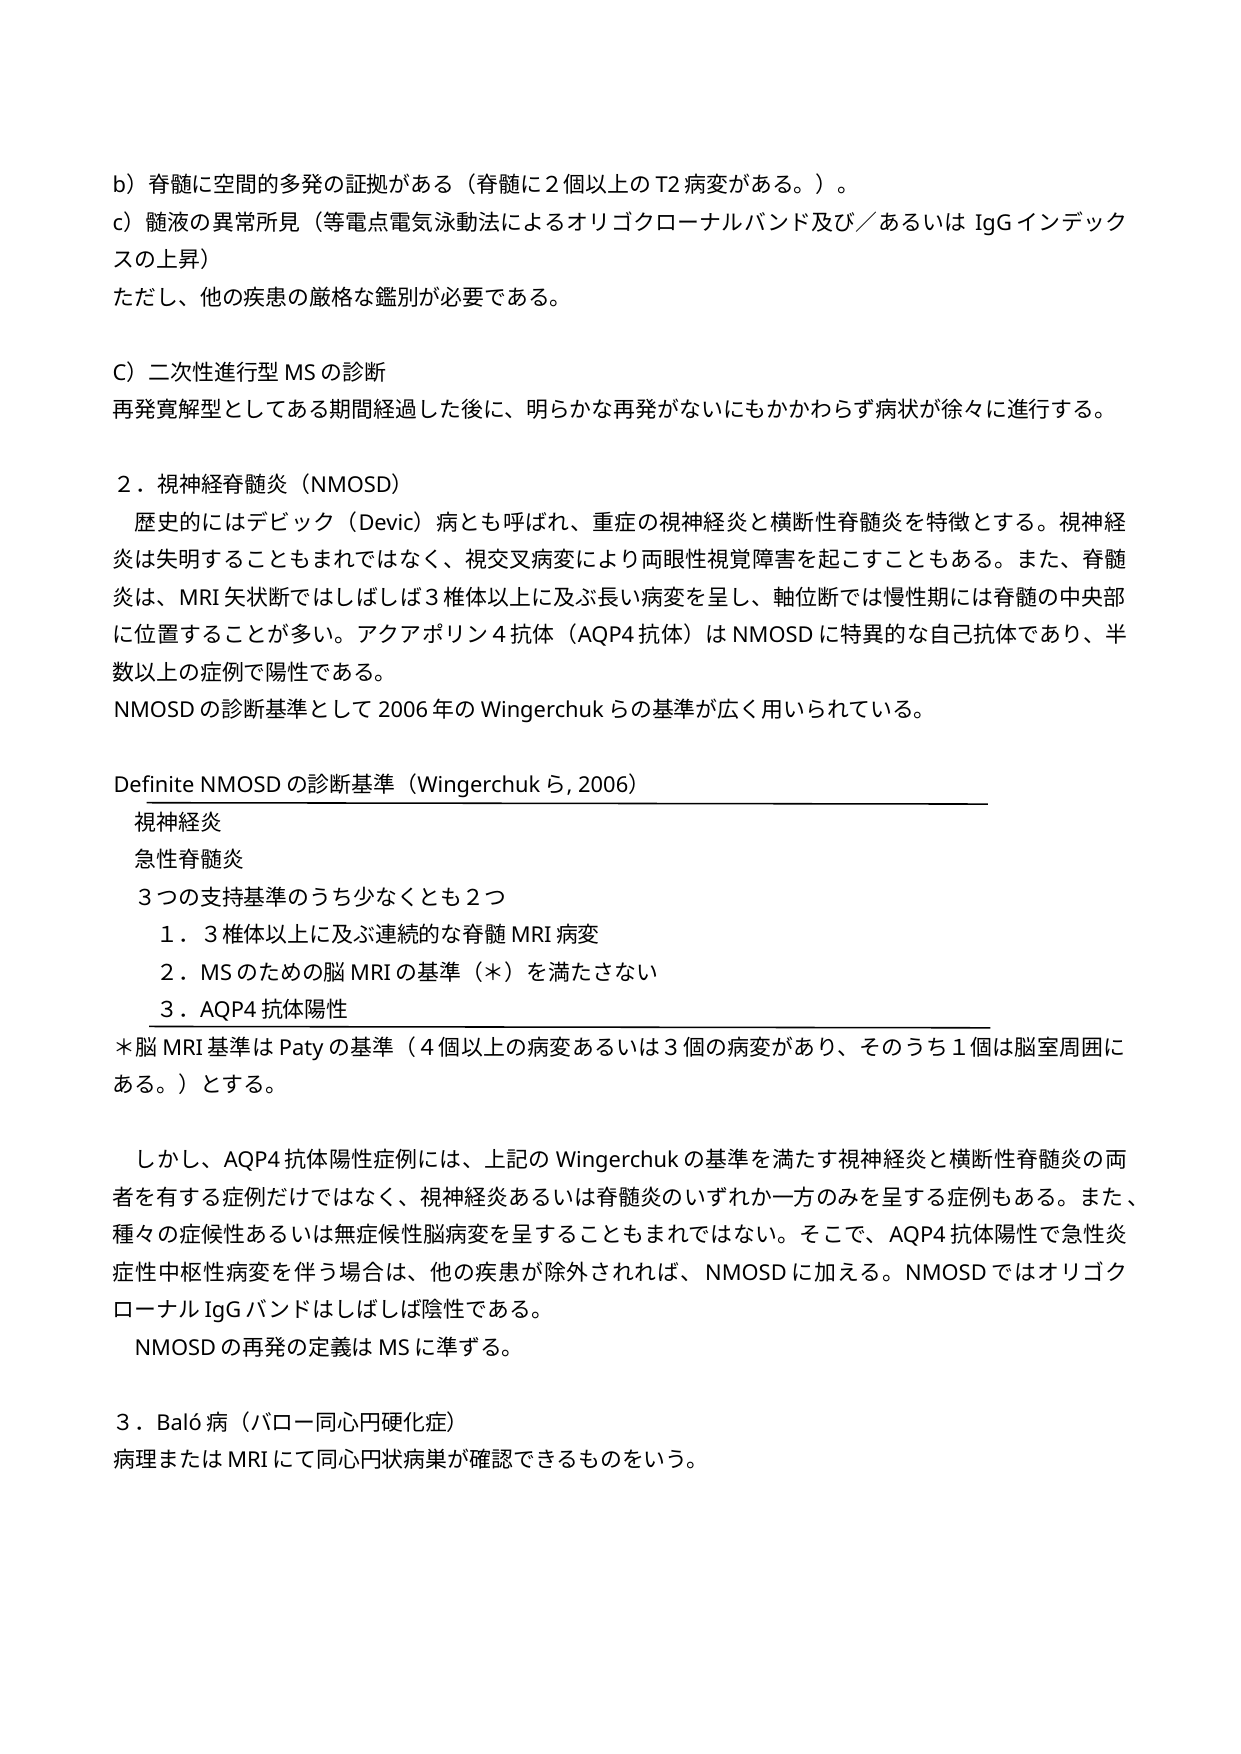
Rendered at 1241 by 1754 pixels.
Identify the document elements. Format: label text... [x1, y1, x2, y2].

list しかし、AQP4抗体陽性症例には、上記のWingerchukの基準を満たす視神経炎と横断性脊髄炎の両者を有する症例だけではなく、視神経炎あるいは脊髄炎のいずれか一方のみを呈する症例もある。また、種々の症候性あるいは無症候性脳病変を呈することもまれではない。そこで、AQP4抗体陽性で急性炎症性中枢性病変を伴う場合は、他の疾患が除外されれば、NMOSDに加える。NMOSDではオリゴクローナルIgGバンドはしばしば陰性である。 [112, 1139, 1128, 1327]
list ただし、他の疾患の厳格な鑑別が必要である。 [112, 277, 1128, 314]
list １．３椎体以上に及ぶ連続的な脊髄MRI病変 [112, 914, 1128, 952]
text ３．Baló病（バロー同心円硬化症） [112, 1402, 1128, 1439]
list C）二次性進行型MSの診断 [112, 352, 1128, 389]
list b）脊髄に空間的多発の証拠がある（脊髄に２個以上のT2病変がある。）。 [112, 164, 1128, 202]
list ３つの支持基準のうち少なくとも２つ [112, 877, 1128, 914]
list 病理またはMRIにて同心円状病巣が確認できるものをいう。 [112, 1439, 1128, 1477]
list 視神経炎 [112, 802, 1128, 839]
text NMOSDの再発の定義はMSに準ずる。 [112, 1327, 1128, 1364]
list 歴史的にはデビック（Devic）病とも呼ばれ、重症の視神経炎と横断性脊髄炎を特徴とする。視神経炎は失明することもまれではなく、視交叉病変により両眼性視覚障害を起こすこともある。また、脊髄炎は、MRI矢状断ではしばしば３椎体以上に及ぶ長い病変を呈し、軸位断では慢性期には脊髄の中央部に位置することが多い。アクアポリン４抗体（AQP4抗体）はNMOSDに特異的な自己抗体であり、半数以上の症例で陽性である。 [112, 502, 1128, 689]
list 急性脊髄炎 [112, 839, 1128, 877]
list Definite NMOSDの診断基準（Wingerchukら, 2006） [112, 764, 1128, 802]
list ２．MSのための脳MRIの基準（＊）を満たさない [112, 952, 1128, 989]
list ２．視神経脊髄炎（NMOSD） [113, 464, 1128, 502]
list ３．AQP4抗体陽性 [112, 989, 1128, 1027]
list 再発寛解型としてある期間経過した後に、明らかな再発がないにもかかわらず病状が徐々に進行する。 [112, 389, 1128, 427]
list NMOSDの診断基準として2006年のWingerchukらの基準が広く用いられている。 [112, 689, 1128, 727]
list c）髄液の異常所見（等電点電気泳動法によるオリゴクローナルバンド及び／あるいはIgGインデックスの上昇） [112, 202, 1128, 277]
list ＊脳MRI基準はPatyの基準（４個以上の病変あるいは３個の病変があり、そのうち１個は脳室周囲にある。）とする。 [112, 1027, 1128, 1102]
